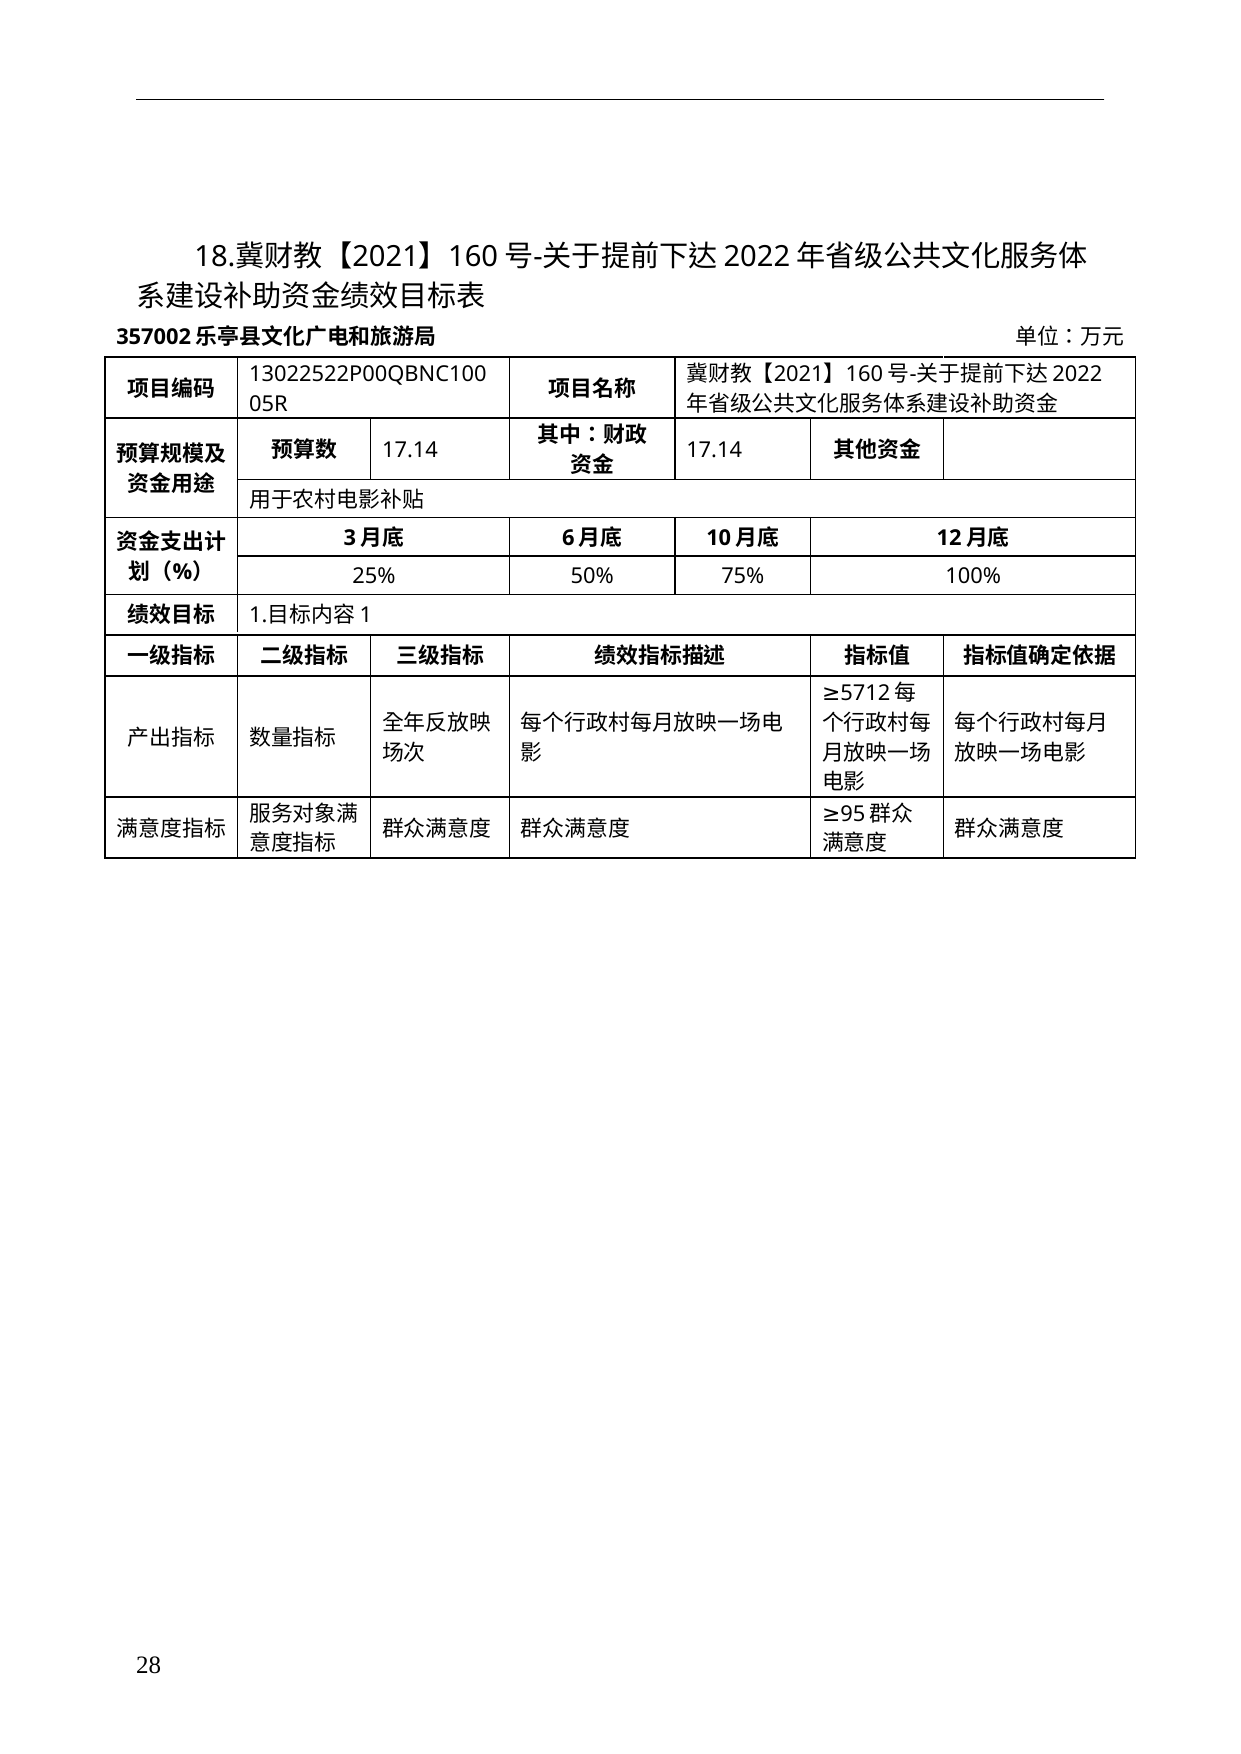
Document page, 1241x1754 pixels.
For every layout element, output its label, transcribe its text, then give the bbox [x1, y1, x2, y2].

table_header 三级指标 [371, 636, 509, 675]
table_cell 数量指标 [238, 677, 370, 796]
table_header 一级指标 [106, 636, 237, 675]
table_cell 服务对象满意度指标 [238, 798, 370, 857]
table_cell 其他资金 [811, 419, 943, 478]
table_cell 12月底 [811, 518, 1135, 555]
table_cell 25% [238, 557, 509, 594]
table_cell 其中：财政 资金 [510, 419, 674, 478]
table_cell 群众满意度 [371, 798, 509, 857]
table_header 绩效指标描述 [510, 636, 810, 675]
table_cell ≥95群众满意度 [811, 798, 943, 857]
table_header 单位：万元 [944, 316, 1135, 356]
table_cell 17.14 [676, 419, 810, 478]
table_cell 1.目标内容1 [238, 595, 1135, 632]
table_cell 每个行政村每月放映一场电影 [944, 677, 1135, 796]
table_cell 群众满意度 [510, 798, 810, 857]
table_cell 预算数 [238, 419, 370, 478]
table_cell 用于农村电影补贴 [238, 480, 1135, 517]
table_cell 每个行政村每月放映一场电影 [510, 677, 810, 796]
table_cell 冀财教【2021】160号-关于提前下达2022年省级公共文化服务体系建设补助资金 [676, 358, 1135, 417]
table_cell 产出指标 [106, 677, 237, 796]
table_cell 绩效目标 [106, 595, 237, 632]
table_cell 资金支出计划（%） [106, 518, 237, 594]
table_cell 17.14 [371, 419, 509, 478]
table_cell 75% [676, 557, 810, 594]
table_cell 13022522P00QBNC10005R [238, 358, 509, 417]
table_cell 项目名称 [510, 358, 674, 417]
table_cell 项目编码 [106, 358, 237, 417]
table_cell 3月底 [238, 518, 509, 555]
table_cell 10月底 [676, 518, 810, 555]
table_header 指标值 [811, 636, 943, 675]
table_header 357002乐亭县文化广电和旅游局 [106, 316, 943, 356]
table_cell ≥5712每个行政村每月放映一场电影 [811, 677, 943, 796]
table_cell 全年反放映场次 [371, 677, 509, 796]
table_cell 满意度指标 [106, 798, 237, 857]
table_header 二级指标 [238, 636, 370, 675]
table_cell [944, 419, 1135, 478]
text 18.冀财教【2021】160号-关于提前下达2022年省级公共文化服务体系建设补助资金绩效目标表 [136, 235, 1104, 315]
table_cell 50% [510, 557, 674, 594]
table_cell 100% [811, 557, 1135, 594]
table_header 指标值确定依据 [944, 636, 1135, 675]
table_cell 群众满意度 [944, 798, 1135, 857]
table_cell 6月底 [510, 518, 674, 555]
table_cell 预算规模及资金用途 [106, 419, 237, 517]
